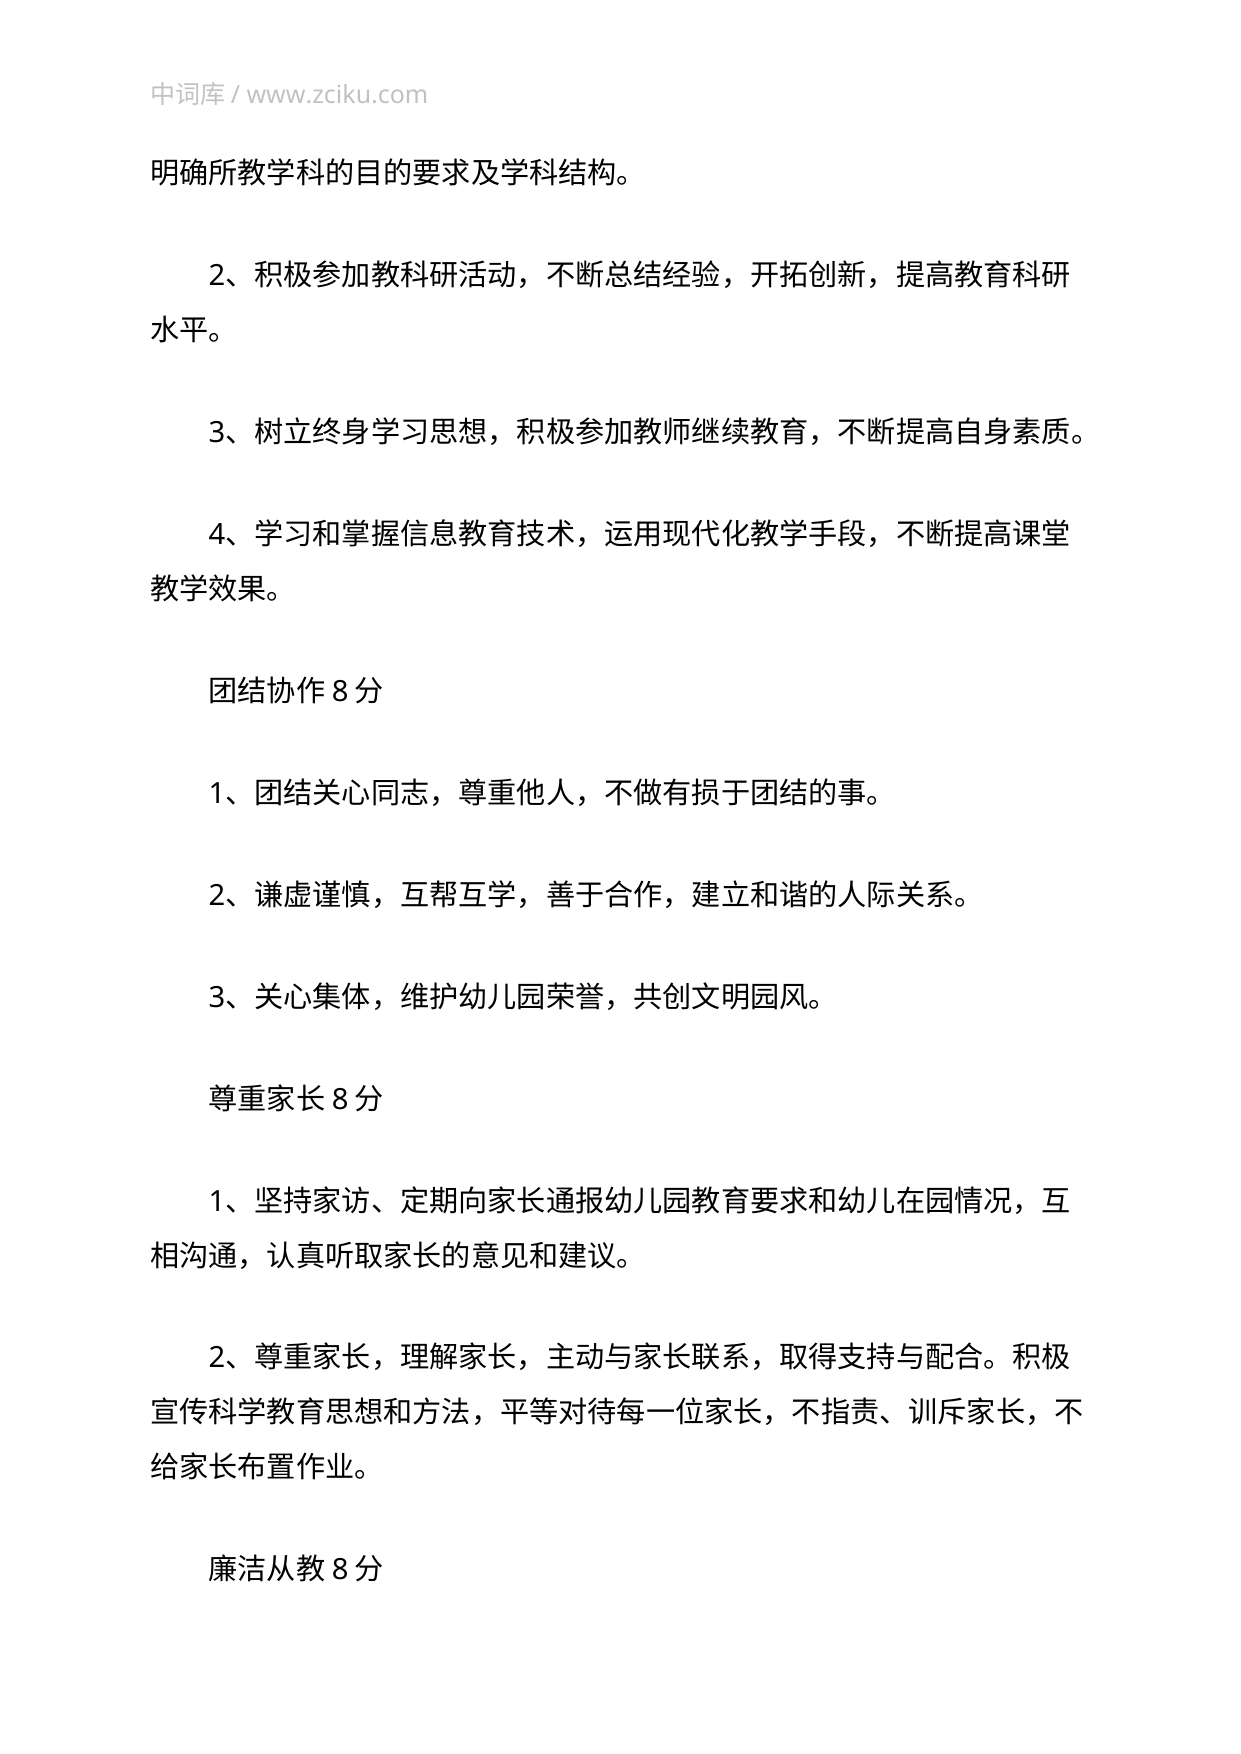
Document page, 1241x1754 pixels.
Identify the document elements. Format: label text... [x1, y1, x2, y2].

text 4、学习和掌握信息教育技术，运用现代化教学手段，不断提高课堂教学效果。 [150, 511, 1090, 608]
text 3、关心集体，维护幼儿园荣誉，共创文明园风。 [150, 973, 1090, 1016]
text 尊重家长 8分 [150, 1075, 1090, 1118]
text 廉洁从教 8分 [150, 1546, 1090, 1588]
text 1、坚持家访、定期向家长通报幼儿园教育要求和幼儿在园情况，互相沟通，认真听取家长的意见和建议。 [150, 1177, 1090, 1274]
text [150, 150, 1090, 192]
text 团结协作 8分 [150, 667, 1090, 710]
text 1、团结关心同志，尊重他人，不做有损于团结的事。 [150, 769, 1090, 812]
text 2、尊重家长，理解家长，主动与家长联系，取得支持与配合。积极宣传科学教育思想和方法，平等对待每一位家长，不指责、训斥家长，不给家长布置作业。 [150, 1334, 1090, 1486]
text 3、树立终身学习思想，积极参加教师继续教育，不断提高自身素质。 [150, 408, 1090, 451]
text 2、积极参加教科研活动，不断总结经验，开拓创新，提高教育科研水平。 [150, 252, 1090, 349]
text 2、谦虚谨慎，互帮互学，善于合作，建立和谐的人际关系。 [150, 871, 1090, 914]
